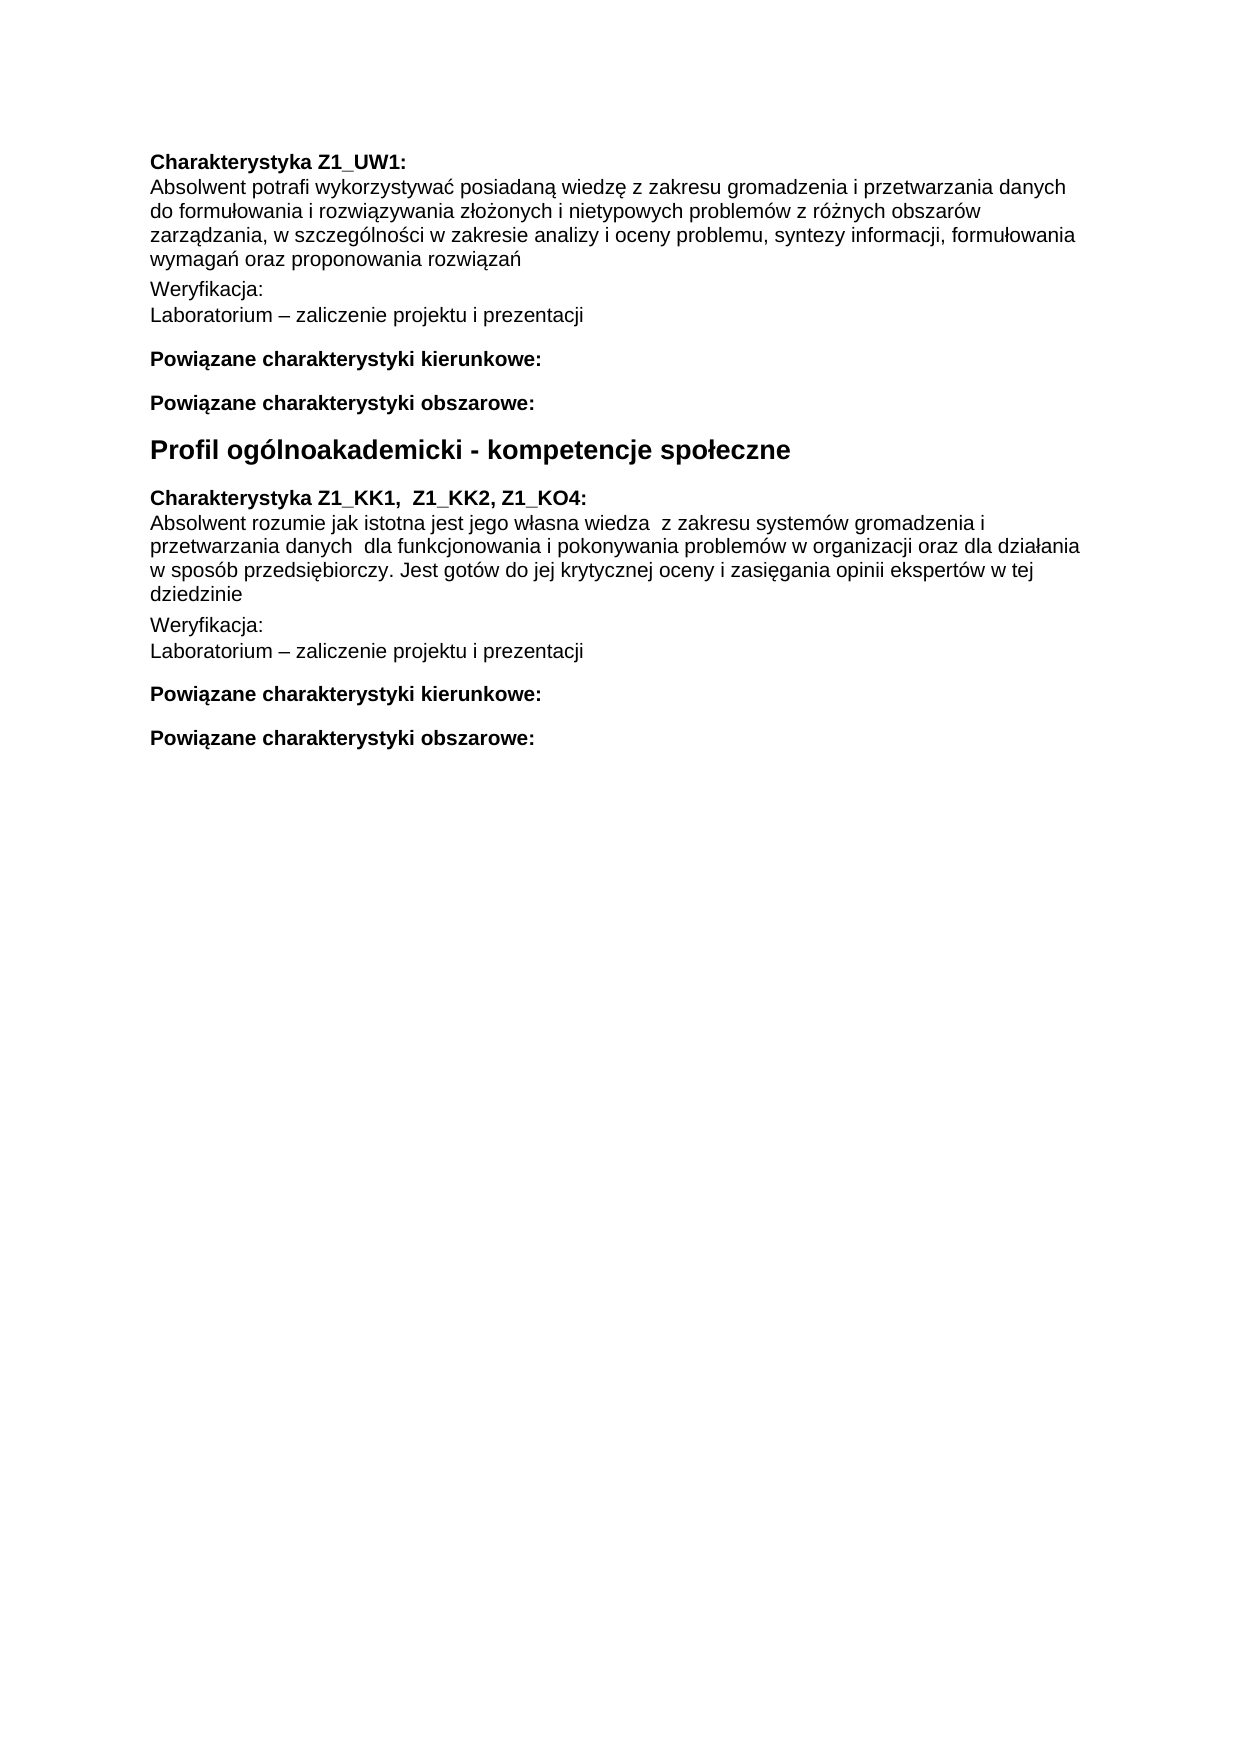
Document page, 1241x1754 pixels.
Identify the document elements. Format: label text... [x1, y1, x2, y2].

text Laboratorium – zaliczenie projektu i prezentacji [150, 303, 1090, 327]
text Powiązane charakterystyki obszarowe: [150, 391, 1090, 414]
text Weryfikacja: [150, 612, 1090, 636]
text Laboratorium – zaliczenie projektu i prezentacji [150, 638, 1090, 662]
text Powiązane charakterystyki kierunkowe: [150, 682, 1090, 706]
text Absolwent potrafi wykorzystywać posiadaną wiedzę z zakresu gromadzenia i przetwarzania danych do formułowania i rozwiązywania złożonych i nietypowych problemów z różnych obszarów zarządzania, w szczególności w zakresie analizy i oceny problemu, syntezy informacji, formułowania wymagań oraz proponowania rozwiązań [150, 175, 1090, 271]
text Powiązane charakterystyki obszarowe: [150, 726, 1090, 750]
subtitle Profil ogólnoakademicki - kompetencje społeczne [150, 434, 1090, 466]
text Charakterystyka Z1_KK1, Z1_KK2, Z1_KO4: [150, 485, 1090, 509]
text Absolwent rozumie jak istotna jest jego własna wiedza z zakresu systemów gromadzenia i przetwarzania danych dla funkcjonowania i pokonywania problemów w organizacji oraz dla działania w sposób przedsiębiorczy. Jest gotów do jej krytycznej oceny i zasięgania opinii ekspertów w tej dziedzinie [150, 510, 1090, 606]
text Weryfikacja: [150, 277, 1090, 301]
text Powiązane charakterystyki kierunkowe: [150, 347, 1090, 371]
text Charakterystyka Z1_UW1: [150, 150, 1090, 174]
